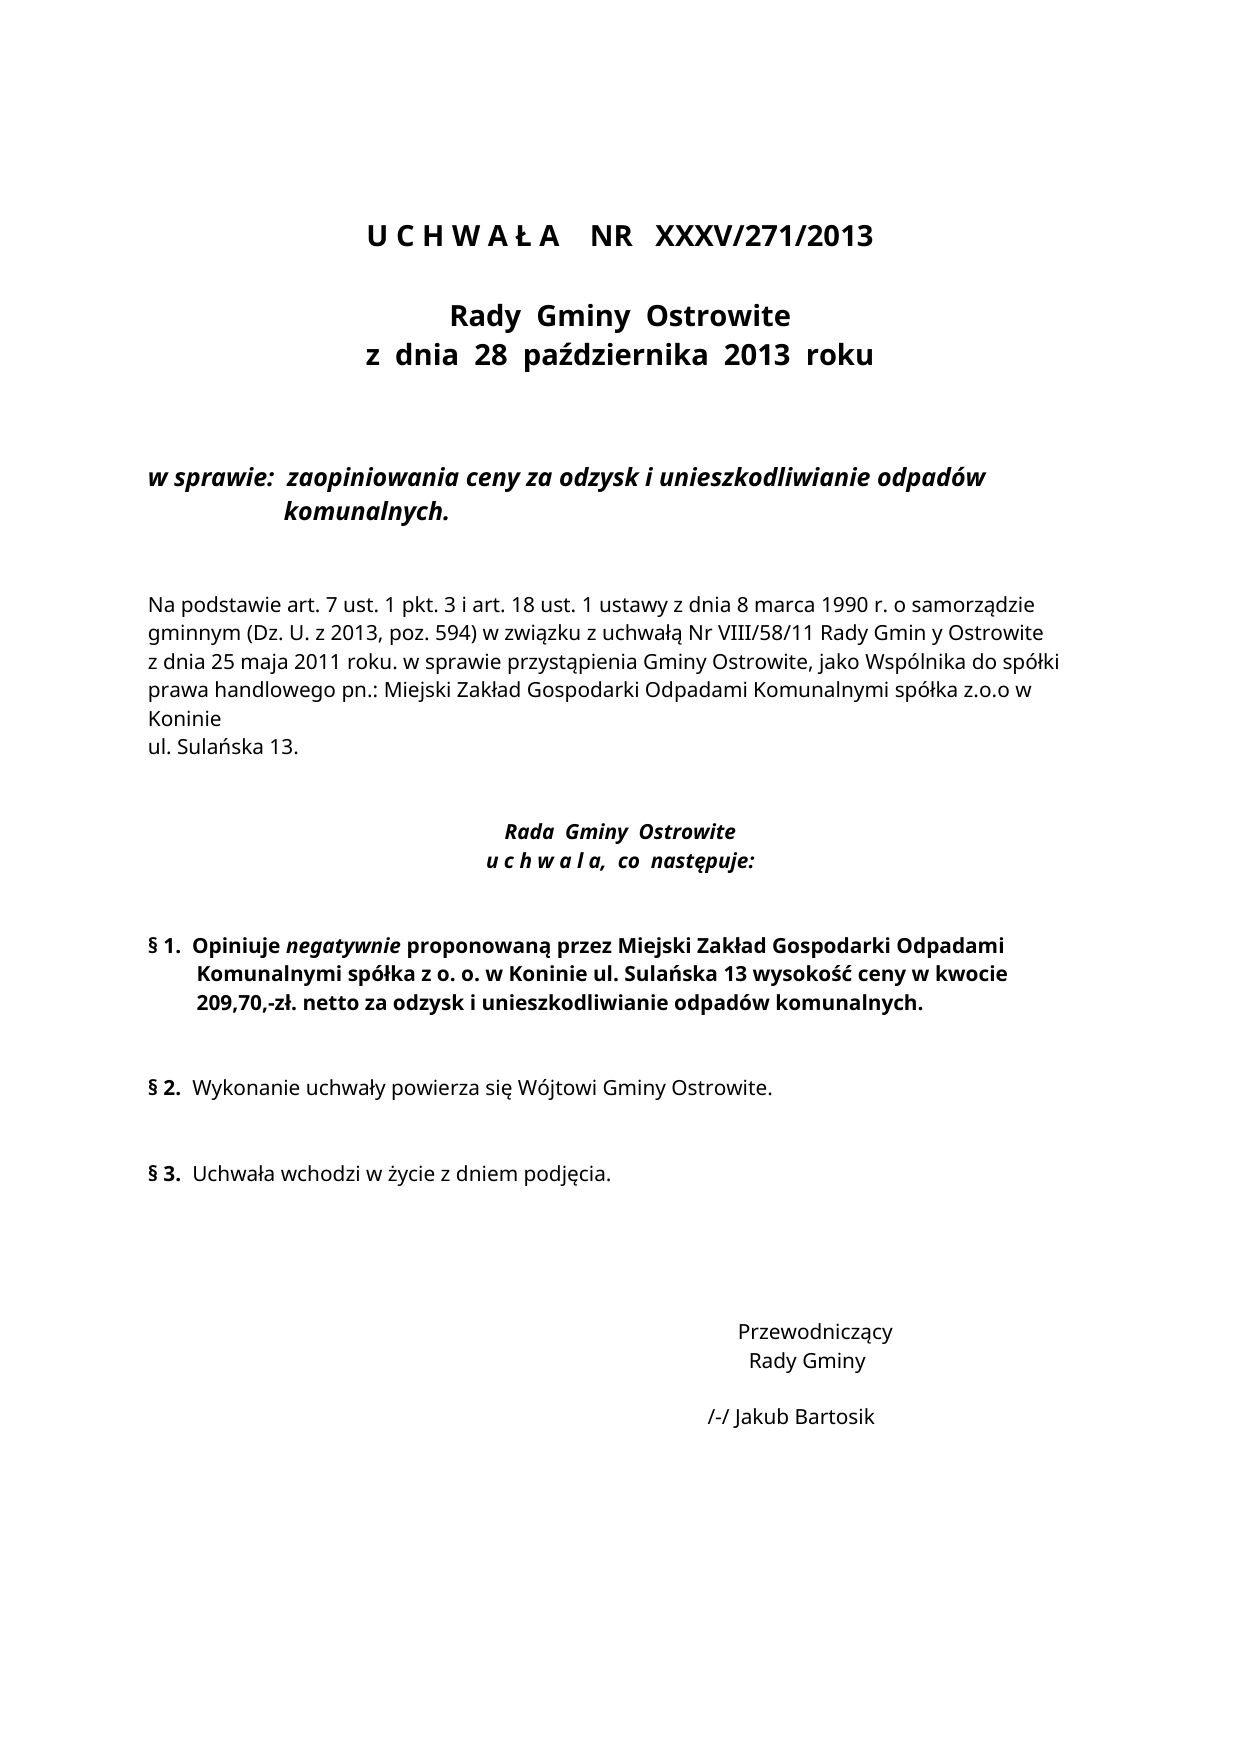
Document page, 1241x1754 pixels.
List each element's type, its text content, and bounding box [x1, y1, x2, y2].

text § 1. Opiniuje negatywnie proponowaną przez Miejski Zakład Gospodarki Odpadami [148, 931, 1092, 959]
text w sprawie: zaopiniowania ceny za odzysk i unieszkodliwianie odpadów [148, 460, 1092, 494]
text z dnia 28 października 2013 roku [148, 335, 1092, 374]
text Przewodniczący [664, 1317, 1092, 1346]
text 209,70,-zł. netto za odzysk i unieszkodliwianie odpadów komunalnych. [148, 988, 1092, 1016]
text § 3. Uchwała wchodzi w życie z dniem podjęcia. [148, 1159, 1092, 1187]
text u c h w a l a, co następuje: [148, 846, 1092, 874]
text ul. Sulańska 13. [148, 732, 1092, 761]
text komunalnych. [148, 494, 1092, 528]
text prawa handlowego pn.: Miejski Zakład Gospodarki Odpadami Komunalnymi spółka z.o.o w Koninie [148, 675, 1092, 732]
text Rady Gminy Ostrowite [148, 295, 1092, 335]
text z dnia 25 maja 2011 roku. w sprawie przystąpienia Gminy Ostrowite, jako Wspólnika do spółki [148, 647, 1092, 675]
text /-/ Jakub Bartosik [148, 1402, 1092, 1431]
text U C H W A Ł A NR XXXV/271/2013 [148, 216, 1092, 255]
text Rada Gminy Ostrowite [148, 817, 1092, 846]
text § 2. Wykonanie uchwały powierza się Wójtowi Gminy Ostrowite. [148, 1073, 1092, 1102]
text Na podstawie art. 7 ust. 1 pkt. 3 i art. 18 ust. 1 ustawy z dnia 8 marca 1990 r. o samorządzie gminnym (Dz. U. z 2013, poz. 594) w związku z uchwałą Nr VIII/58/11 Rady Gmin y Ostrowite [148, 590, 1092, 647]
text Rady Gminy [148, 1346, 1092, 1374]
text Komunalnymi spółka z o. o. w Koninie ul. Sulańska 13 wysokość ceny w kwocie [148, 959, 1092, 988]
